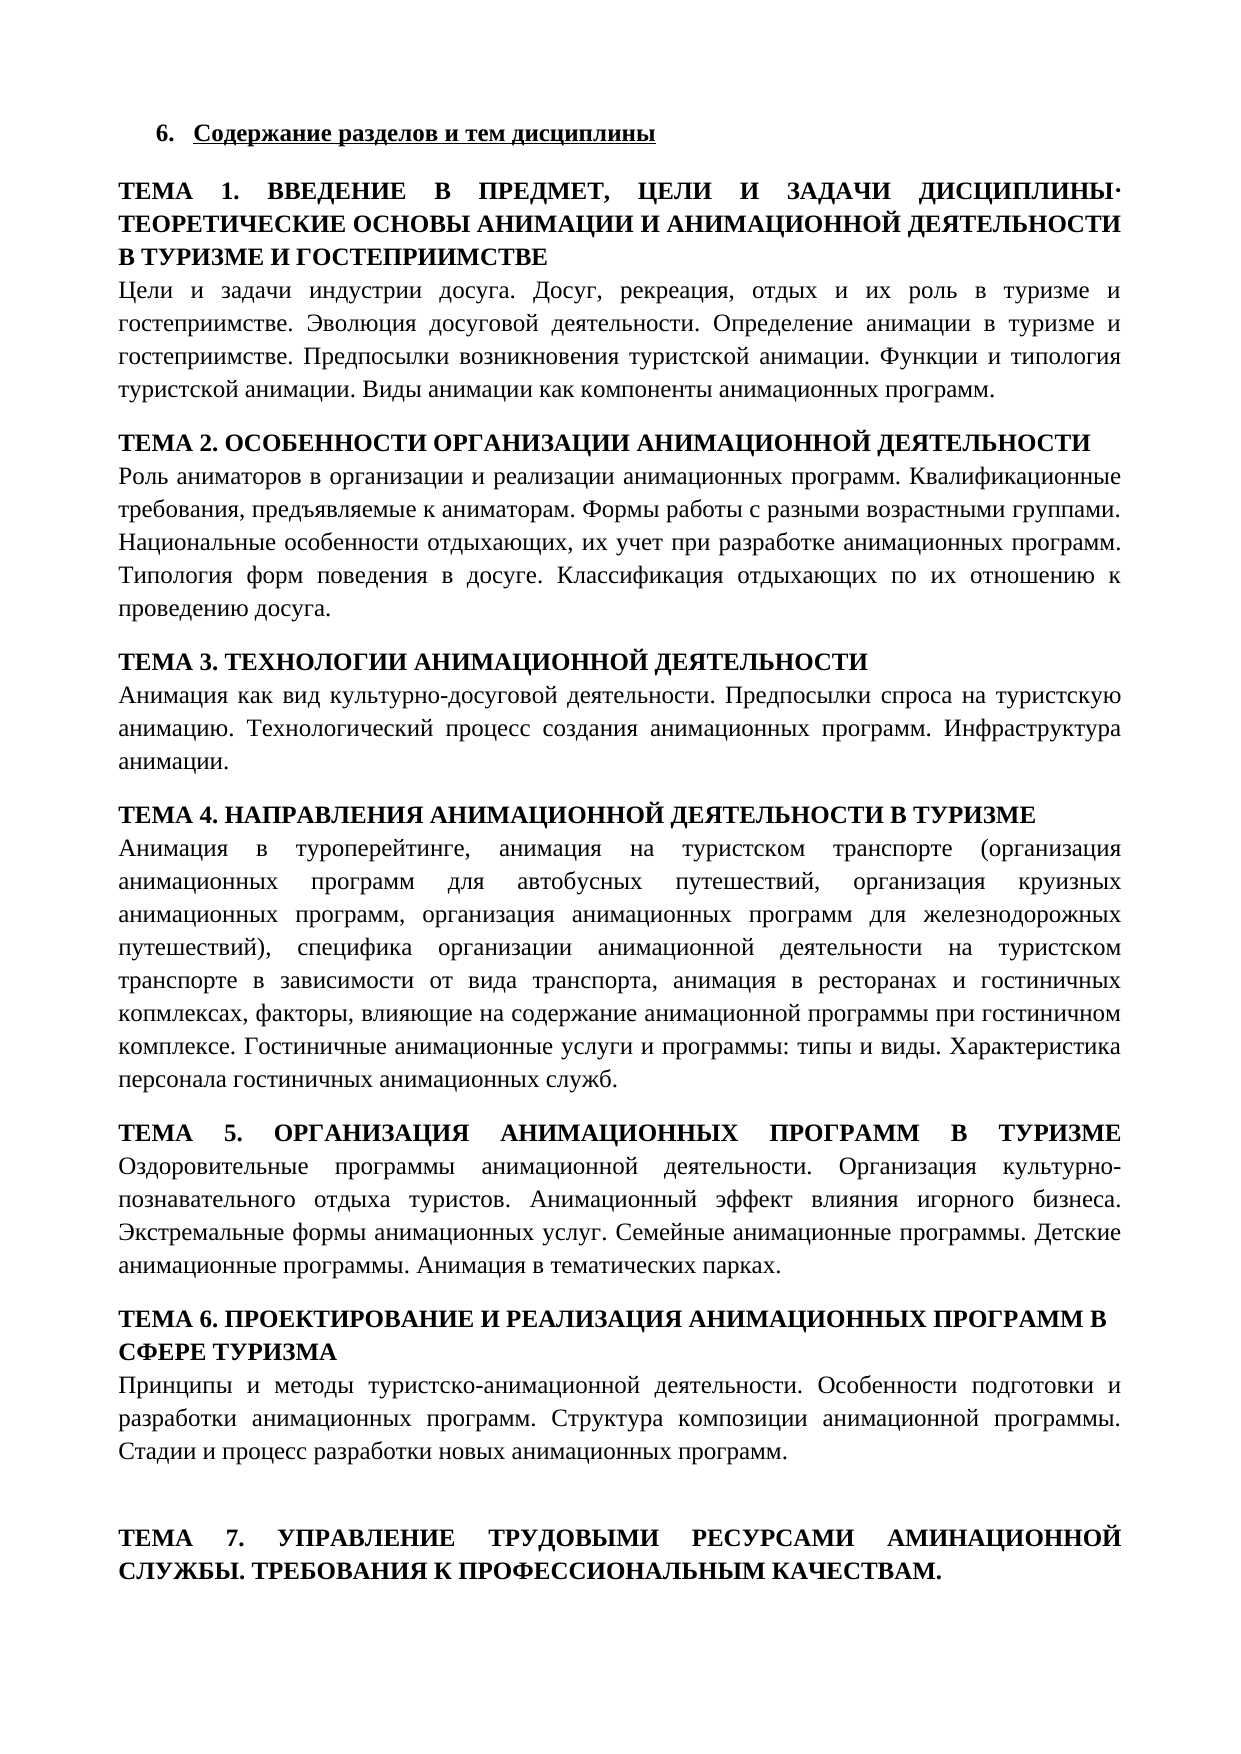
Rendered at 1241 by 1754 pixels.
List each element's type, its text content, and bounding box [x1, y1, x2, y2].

text Принципы и методы туристско-анимационной деятельности. Особенности подготовки и разработки анимационных программ. Структура композиции анимационной программы. Стадии и процесс разработки новых анимационных программ. [118, 1370, 1122, 1465]
text Анимация в туроперейтинге, анимация на туристском транспорте (организация анимационных программ для автобусных путешествий, организация круизных анимационных программ, организация анимационных программ для железнодорожных путешествий), специфика организации анимационной деятельности на туристском транспорте в зависимости от вида транспорта, анимация в ресторанах и гостиничных копмлексах, факторы, влияющие на содержание анимационной программы при гостиничном комплексе. Гостиничные анимационные услуги и программы: типы и виды. Характеристика персонала гостиничных анимационных служб. [118, 833, 1122, 1093]
text ТЕМА 1. ВВЕДЕНИЕ В ПРЕДМЕТ, ЦЕЛИ И ЗАДАЧИ ДИСЦИПЛИНЫ․ ТЕОРЕТИЧЕСКИЕ ОСНОВЫ АНИМАЦИИ И АНИМАЦИОННОЙ ДЕЯТЕЛЬНОСТИ В ТУРИЗМЕ И ГОСТЕПРИИМСТВЕ [118, 176, 1122, 271]
text ТЕМА 2. ОСОБЕННОСТИ ОРГАНИЗАЦИИ АНИМАЦИОННОЙ ДЕЯТЕЛЬНОСТИ [118, 428, 1122, 457]
text Анимация как вид культурно-досуговой деятельности. Предпосылки спроса на туристскую анимацию. Технологический процесс создания анимационных программ. Инфраструктура анимации. [118, 680, 1122, 775]
text ТЕМА 5. ОРГАНИЗАЦИЯ АНИМАЦИОННЫХ ПРОГРАММ В ТУРИЗМЕ Оздоровительные программы анимационной деятельности. Организация культурно-познавательного отдыха туристов. Анимационный эффект влияния игорного бизнеса. Экстремальные формы анимационных услуг. Семейные анимационные программы. Детские анимационные программы. Анимация в тематических парках. [118, 1118, 1122, 1279]
text ТЕМА 7. УПРАВЛЕНИЕ ТРУДОВЫМИ РЕСУРСАМИ АМИНАЦИОННОЙ СЛУЖБЫ. ТРЕБОВАНИЯ К ПРОФЕССИОНАЛЬНЫМ КАЧЕСТВАМ. [118, 1523, 1122, 1585]
text Роль аниматоров в организации и реализации анимационных программ. Квалификационные требования, предъявляемые к аниматорам. Формы работы с разными возрастными группами. Национальные особенности отдыхающих, их учет при разработке анимационных программ. Типология форм поведения в досуге. Классификация отдыхающих по их отношению к проведению досуга. [118, 461, 1122, 622]
text ТЕМА 3. ТЕХНОЛОГИИ АНИМАЦИОННОЙ ДЕЯТЕЛЬНОСТИ [118, 647, 1122, 676]
text ТЕМА 6. ПРОЕКТИРОВАНИЕ И РЕАЛИЗАЦИЯ АНИМАЦИОННЫХ ПРОГРАММ В СФЕРЕ ТУРИЗМА [118, 1304, 1122, 1366]
list Содержание разделов и тем дисциплины [156, 118, 1122, 147]
text Цели и задачи индустрии досуга. Досуг, рекреация, отдых и их роль в туризме и гостеприимстве. Эволюция досуговой деятельности. Определение анимации в туризме и гостеприимстве. Предпосылки возникновения туристской анимации. Функции и типология туристской анимации. Виды анимации как компоненты анимационных программ. [118, 275, 1122, 403]
text ТЕМА 4. НАПРАВЛЕНИЯ АНИМАЦИОННОЙ ДЕЯТЕЛЬНОСТИ В ТУРИЗМЕ [118, 800, 1122, 829]
